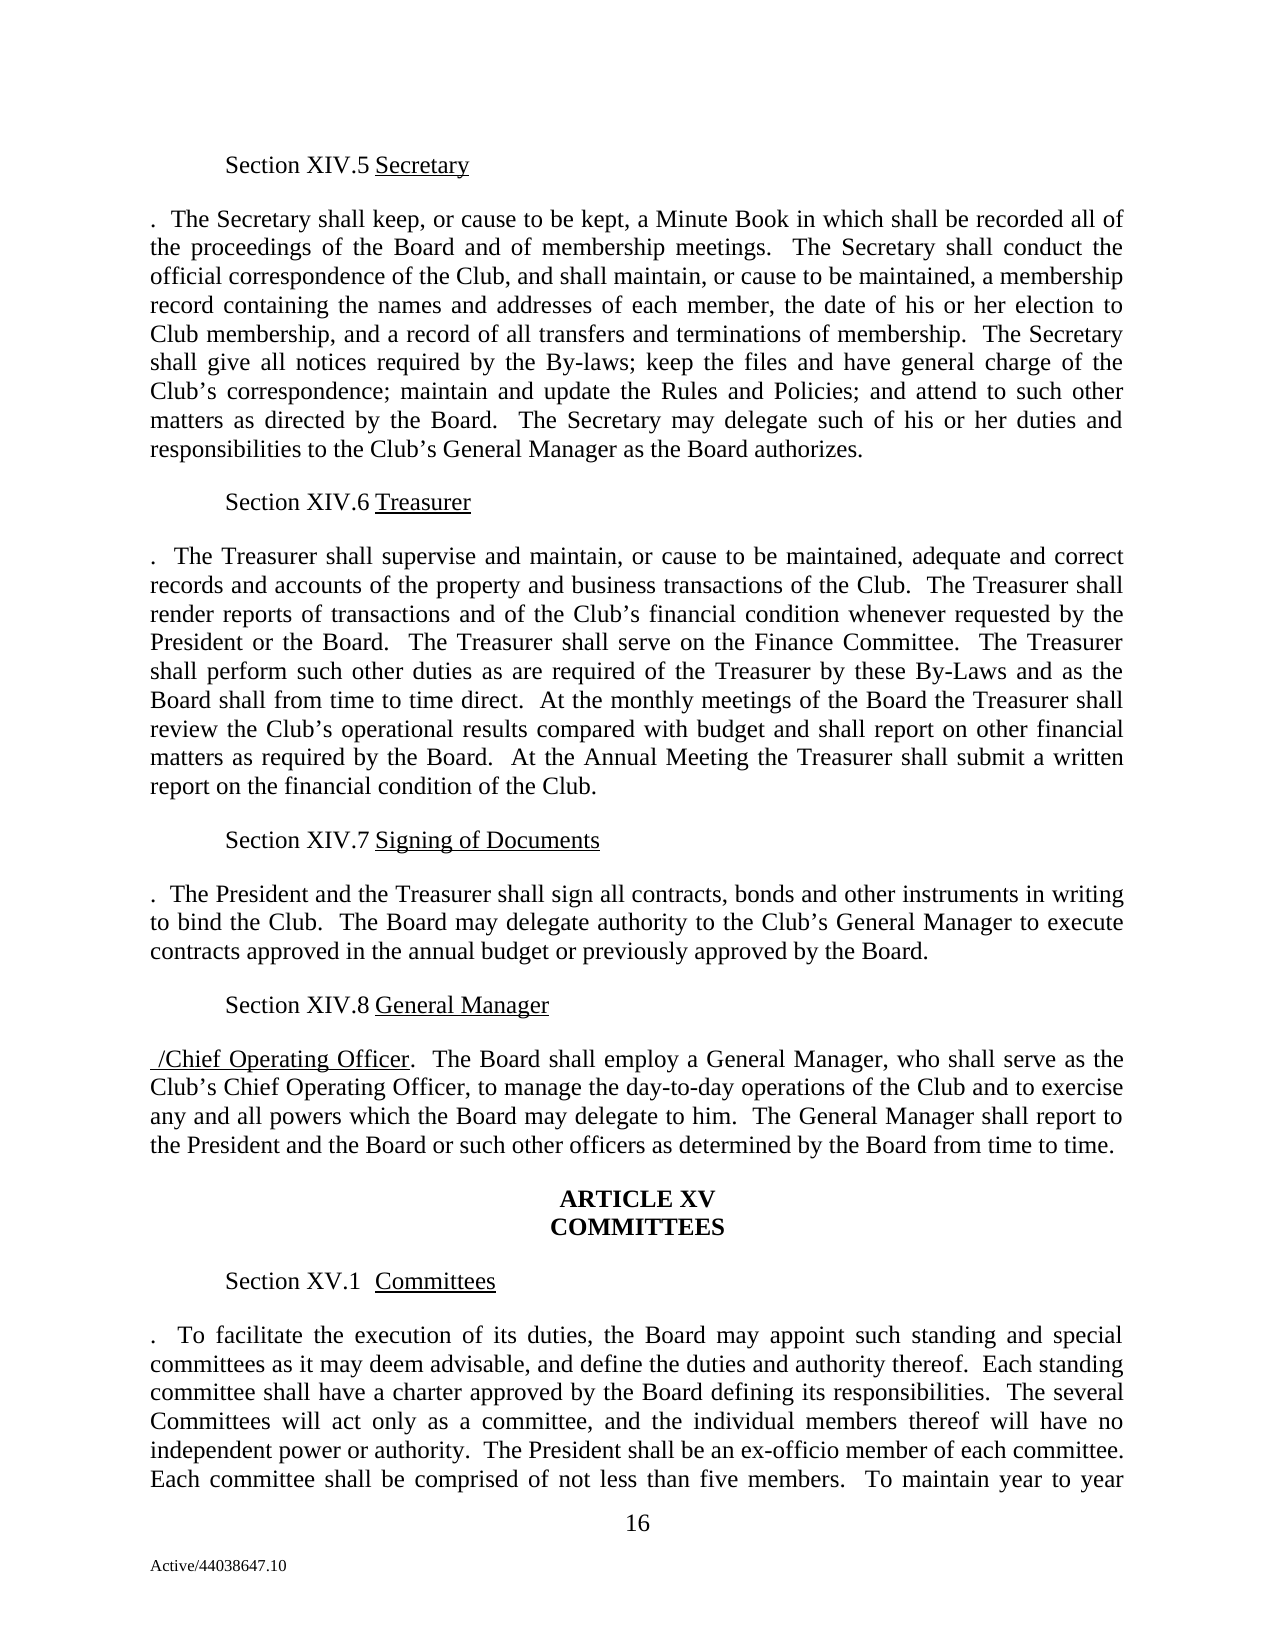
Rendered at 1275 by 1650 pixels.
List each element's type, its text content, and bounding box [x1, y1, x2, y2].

subtitle Committees [150, 1266, 1125, 1295]
subtitle Treasurer [150, 487, 1125, 516]
subtitle General Manager [150, 990, 1125, 1019]
subtitle Signing of Documents [150, 825, 1125, 854]
subtitle COMMITTEES [150, 1184, 1125, 1241]
text . The Secretary shall keep, or cause to be kept, a Minute Book in which shall be recorded all of the proceedings of the Board and of membership meetings. The Secretary shall conduct the official correspondence of the Club, and shall maintain, or cause to be maintained, a membership record containing the names and addresses of each member, the date of his or her election to Club membership, and a record of all transfers and terminations of membership. The Secretary shall give all notices required by the By-laws; keep the files and have general charge of the Club’s correspondence; maintain and update the Rules and Policies; and attend to such other matters as directed by the Board. The Secretary may delegate such of his or her duties and responsibilities to the Club’s General Manager as the Board authorizes. [150, 204, 1125, 462]
text . The Treasurer shall supervise and maintain, or cause to be maintained, adequate and correct records and accounts of the property and business transactions of the Club. The Treasurer shall render reports of transactions and of the Club’s financial condition whenever requested by the President or the Board. The Treasurer shall serve on the Finance Committee. The Treasurer shall perform such other duties as are required of the Treasurer by these By-Laws and as the Board shall from time to time direct. At the monthly meetings of the Board the Treasurer shall review the Club’s operational results compared with budget and shall report on other financial matters as required by the Board. At the Annual Meeting the Treasurer shall submit a written report on the financial condition of the Club. [150, 541, 1125, 800]
text . The President and the Treasurer shall sign all contracts, bonds and other instruments in writing to bind the Club. The Board may delegate authority to the Club’s General Manager to execute contracts approved in the annual budget or previously approved by the Board. [150, 879, 1125, 965]
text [150, 1320, 1125, 1492]
subtitle Secretary [150, 150, 1125, 179]
text /Chief Operating Officer. The Board shall employ a General Manager, who shall serve as the Club’s Chief Operating Officer, to manage the day-to-day operations of the Club and to exercise any and all powers which the Board may delegate to him. The General Manager shall report to the President and the Board or such other officers as determined by the Board from time to time. [150, 1044, 1125, 1159]
